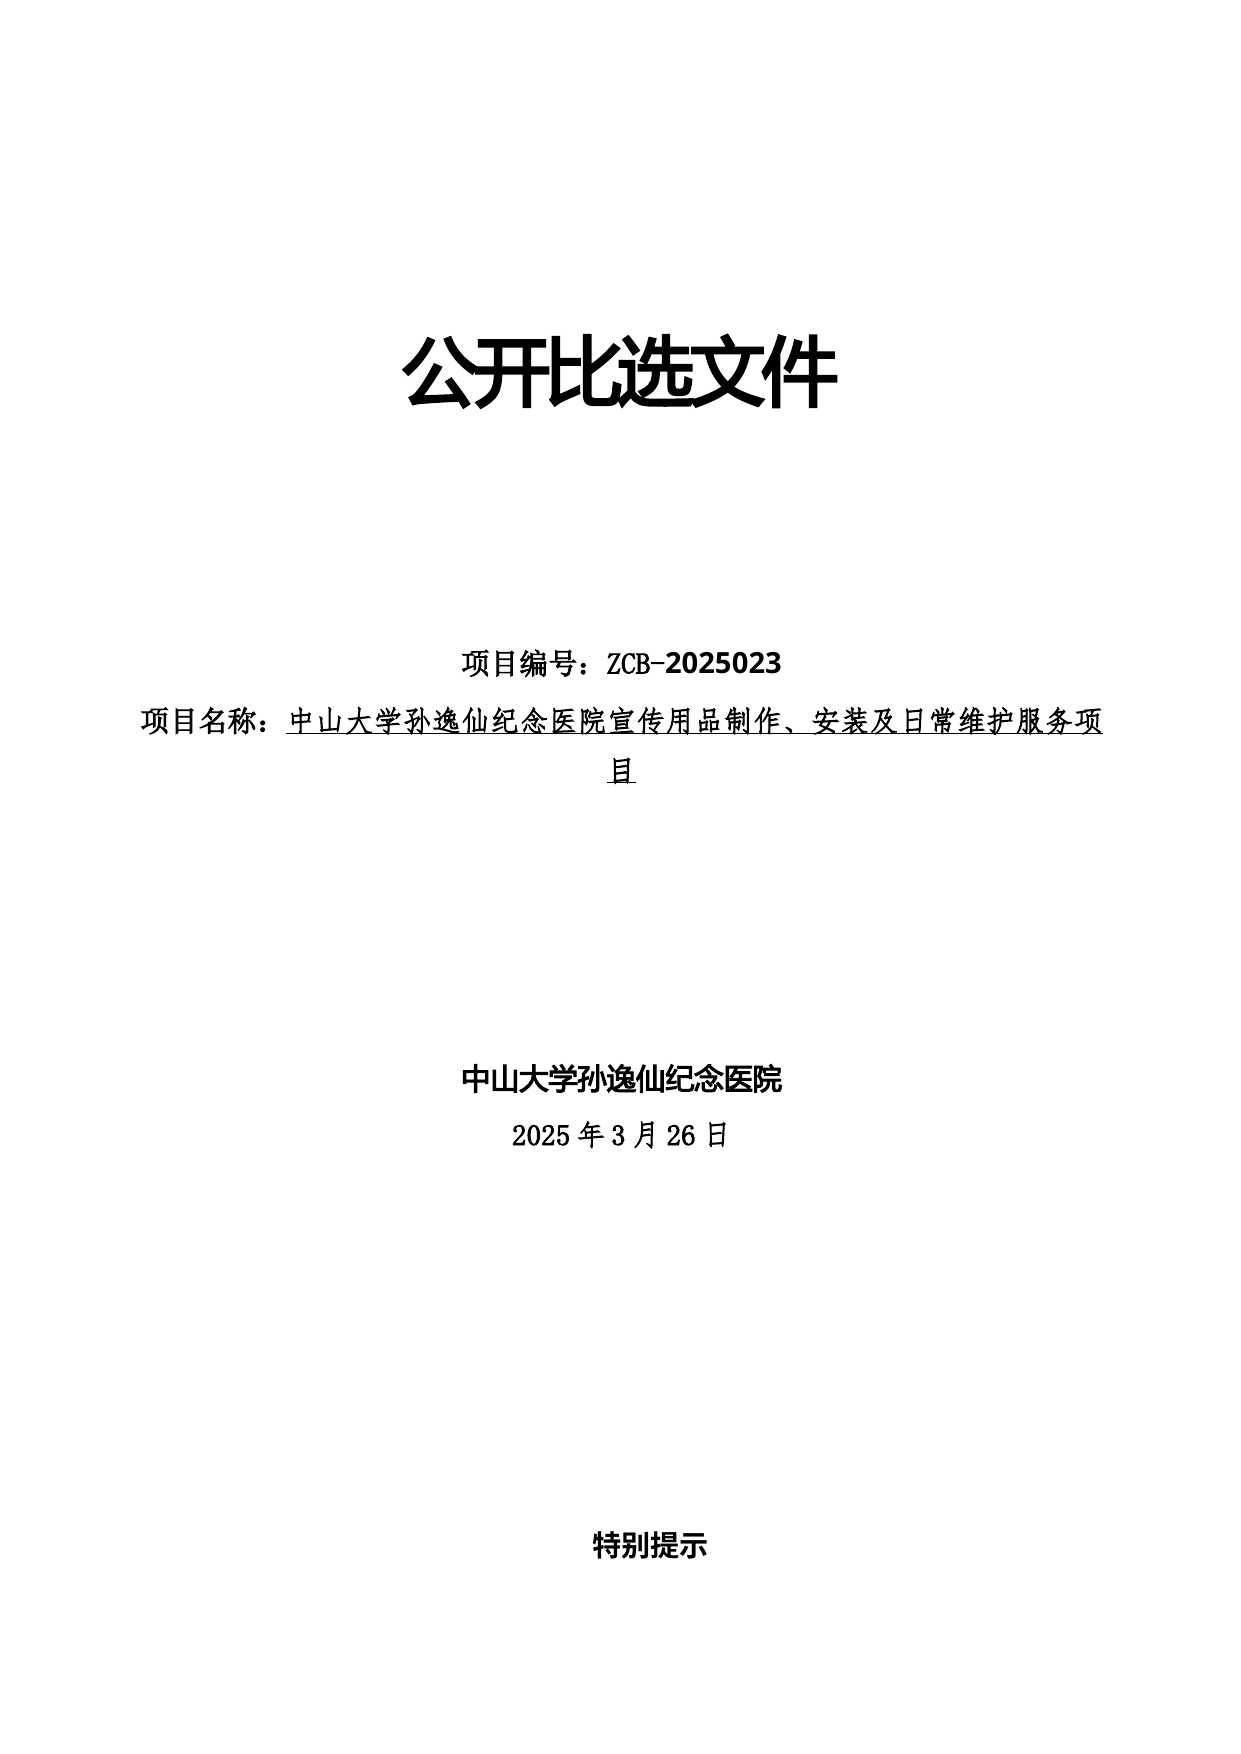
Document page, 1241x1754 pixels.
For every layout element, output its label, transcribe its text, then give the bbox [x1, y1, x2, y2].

text 2025年3月26日 [135, 1116, 1107, 1149]
text 中山大学孙逸仙纪念医院 [135, 1058, 1107, 1096]
text 项目编号：ZCB-2025023 [135, 643, 1107, 682]
text 特别提示 [135, 1523, 1107, 1565]
text 项目名称：中山大学孙逸仙纪念医院宣传用品制作、安装及日常维护服务项目 [135, 702, 1107, 785]
text 公开比选文件 [135, 318, 1107, 417]
